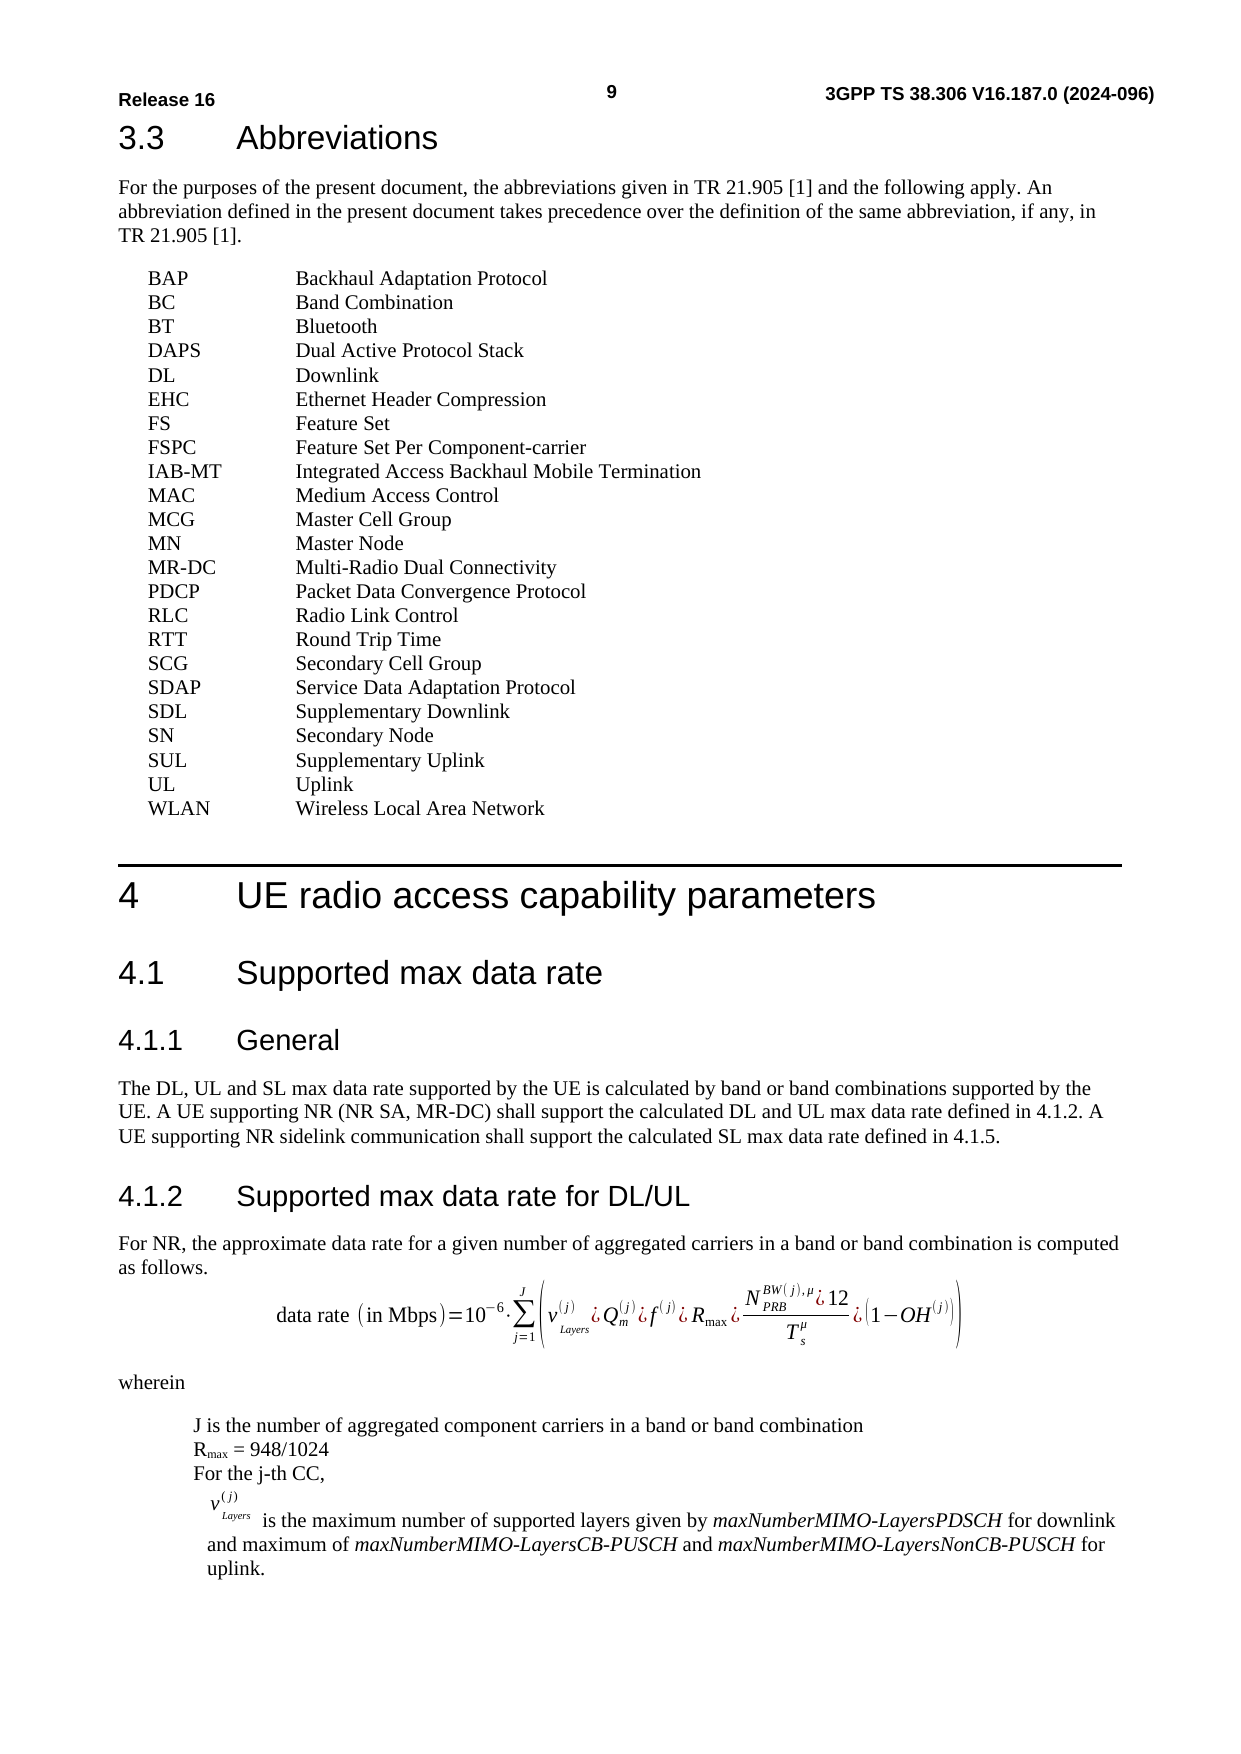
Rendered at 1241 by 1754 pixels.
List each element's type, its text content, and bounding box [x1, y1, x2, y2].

subtitle 4 UE radio access capability parameters [118, 867, 1122, 916]
text SCG Secondary Cell Group [148, 651, 1122, 675]
text PDCP Packet Data Convergence Protocol [148, 579, 1122, 603]
text BT Bluetooth [148, 314, 1122, 338]
text DAPS Dual Active Protocol Stack [148, 338, 1122, 362]
text J is the number of aggregated component carriers in a band or band combination [118, 1413, 1122, 1437]
text SDL Supplementary Downlink [148, 699, 1122, 723]
text Rmax = 948/1024 [118, 1437, 1122, 1461]
text BC Band Combination [148, 290, 1122, 314]
text RTT Round Trip Time [148, 627, 1122, 651]
text EHC Ethernet Header Compression [148, 387, 1122, 411]
text MN Master Node [148, 531, 1122, 555]
text UL Uplink [148, 772, 1122, 796]
text FS Feature Set [148, 411, 1122, 435]
text For NR, the approximate data rate for a given number of aggregated carriers in a band or band combination is computed as follows. [118, 1231, 1122, 1279]
text BAP Backhaul Adaptation Protocol [148, 266, 1122, 290]
text wherein [118, 1370, 1122, 1394]
subtitle 4.1 Supported max data rate [118, 953, 1122, 992]
text MCG Master Cell Group [148, 507, 1122, 531]
text SN Secondary Node [148, 723, 1122, 747]
text FSPC Feature Set Per Component-carrier [148, 435, 1122, 459]
text MR-DC Multi-Radio Dual Connectivity [148, 555, 1122, 579]
text WLAN Wireless Local Area Network [148, 796, 1122, 820]
text IAB-MT Integrated Access Backhaul Mobile Termination [148, 459, 1122, 483]
text For the j-th CC, [118, 1461, 1122, 1485]
text RLC Radio Link Control [148, 603, 1122, 627]
subtitle 4.1.1 General [118, 1023, 1122, 1057]
text DL Downlink [148, 362, 1122, 387]
text is the maximum number of supported layers given by maxNumberMIMO-LayersPDSCH for downlink and maximum of maxNumberMIMO-LayersCB-PUSCH and maxNumberMIMO-LayersNonCB-PUSCH for uplink. [177, 1485, 1122, 1580]
text For the purposes of the present document, the abbreviations given in TR 21.905 [1] and the following apply. An abbreviation defined in the present document takes precedence over the definition of the same abbreviation, if any, in TR 21.905 [1]. [118, 175, 1122, 247]
subtitle 3.3 Abbreviations [118, 118, 1122, 157]
subtitle 4.1.2 Supported max data rate for DL/UL [118, 1179, 1122, 1212]
text SUL Supplementary Uplink [148, 747, 1122, 772]
text MAC Medium Access Control [148, 483, 1122, 507]
text SDAP Service Data Adaptation Protocol [148, 675, 1122, 699]
text The DL, UL and SL max data rate supported by the UE is calculated by band or band combinations supported by the UE. A UE supporting NR (NR SA, MR-DC) shall support the calculated DL and UL max data rate defined in 4.1.2. A UE supporting NR sidelink communication shall support the calculated SL max data rate defined in 4.1.5. [118, 1075, 1122, 1148]
